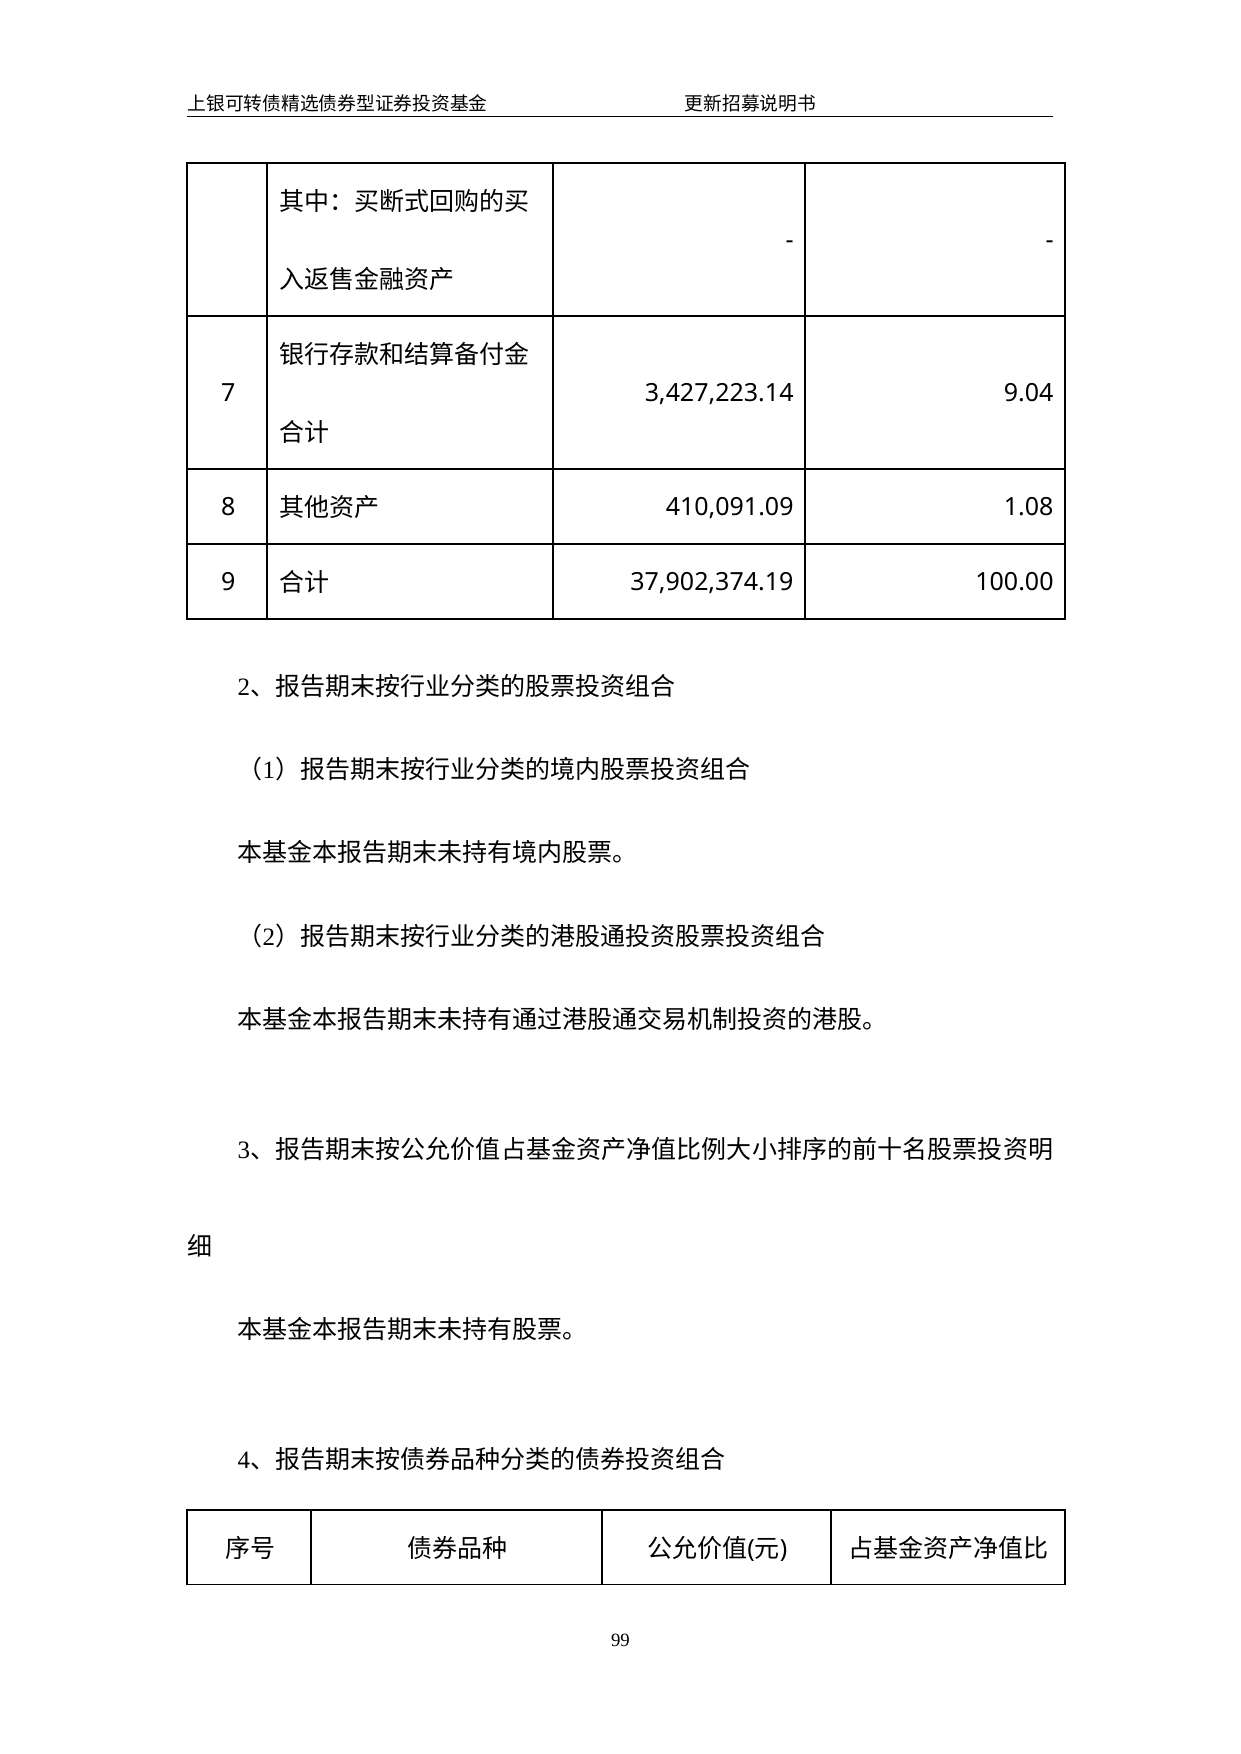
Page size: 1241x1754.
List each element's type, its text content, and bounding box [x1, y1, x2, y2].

table_header 债券品种 [312, 1511, 601, 1584]
table_cell 合计 [268, 545, 552, 618]
table_cell - [554, 164, 804, 315]
table_cell 3,427,223.14 [554, 317, 804, 468]
table_cell 1.08 [806, 470, 1064, 543]
table_cell 7 [188, 317, 266, 468]
text 4、报告期末按债券品种分类的债券投资组合 [187, 1425, 1053, 1490]
text 本基金本报告期末未持有股票。 [187, 1295, 1053, 1360]
table_cell 银行存款和结算备付金合计 [268, 317, 552, 468]
table_cell 410,091.09 [554, 470, 804, 543]
text （1）报告期末按行业分类的境内股票投资组合 [187, 735, 1053, 800]
text （2）报告期末按行业分类的港股通投资股票投资组合 [187, 902, 1053, 967]
table_header 占基金资产净值比例（％） [832, 1511, 1064, 1584]
table_cell 8 [188, 470, 266, 543]
table_header 公允价值(元) [603, 1511, 830, 1584]
text 2、报告期末按行业分类的股票投资组合 [187, 652, 1053, 717]
table_cell - [806, 164, 1064, 315]
table_cell 9 [188, 545, 266, 618]
table_cell 37,902,374.19 [554, 545, 804, 618]
table_cell 9.04 [806, 317, 1064, 468]
text 3、报告期末按公允价值占基金资产净值比例大小排序的前十名股票投资明细 [187, 1115, 1053, 1277]
table_cell [188, 164, 266, 315]
table_cell 其他资产 [268, 470, 552, 543]
table_header 序号 [188, 1511, 310, 1584]
text 本基金本报告期末未持有境内股票。 [187, 818, 1053, 883]
table_cell 100.00 [806, 545, 1064, 618]
table_cell 其中：买断式回购的买入返售金融资产 [268, 164, 552, 315]
text 本基金本报告期末未持有通过港股通交易机制投资的港股。 [187, 985, 1053, 1050]
